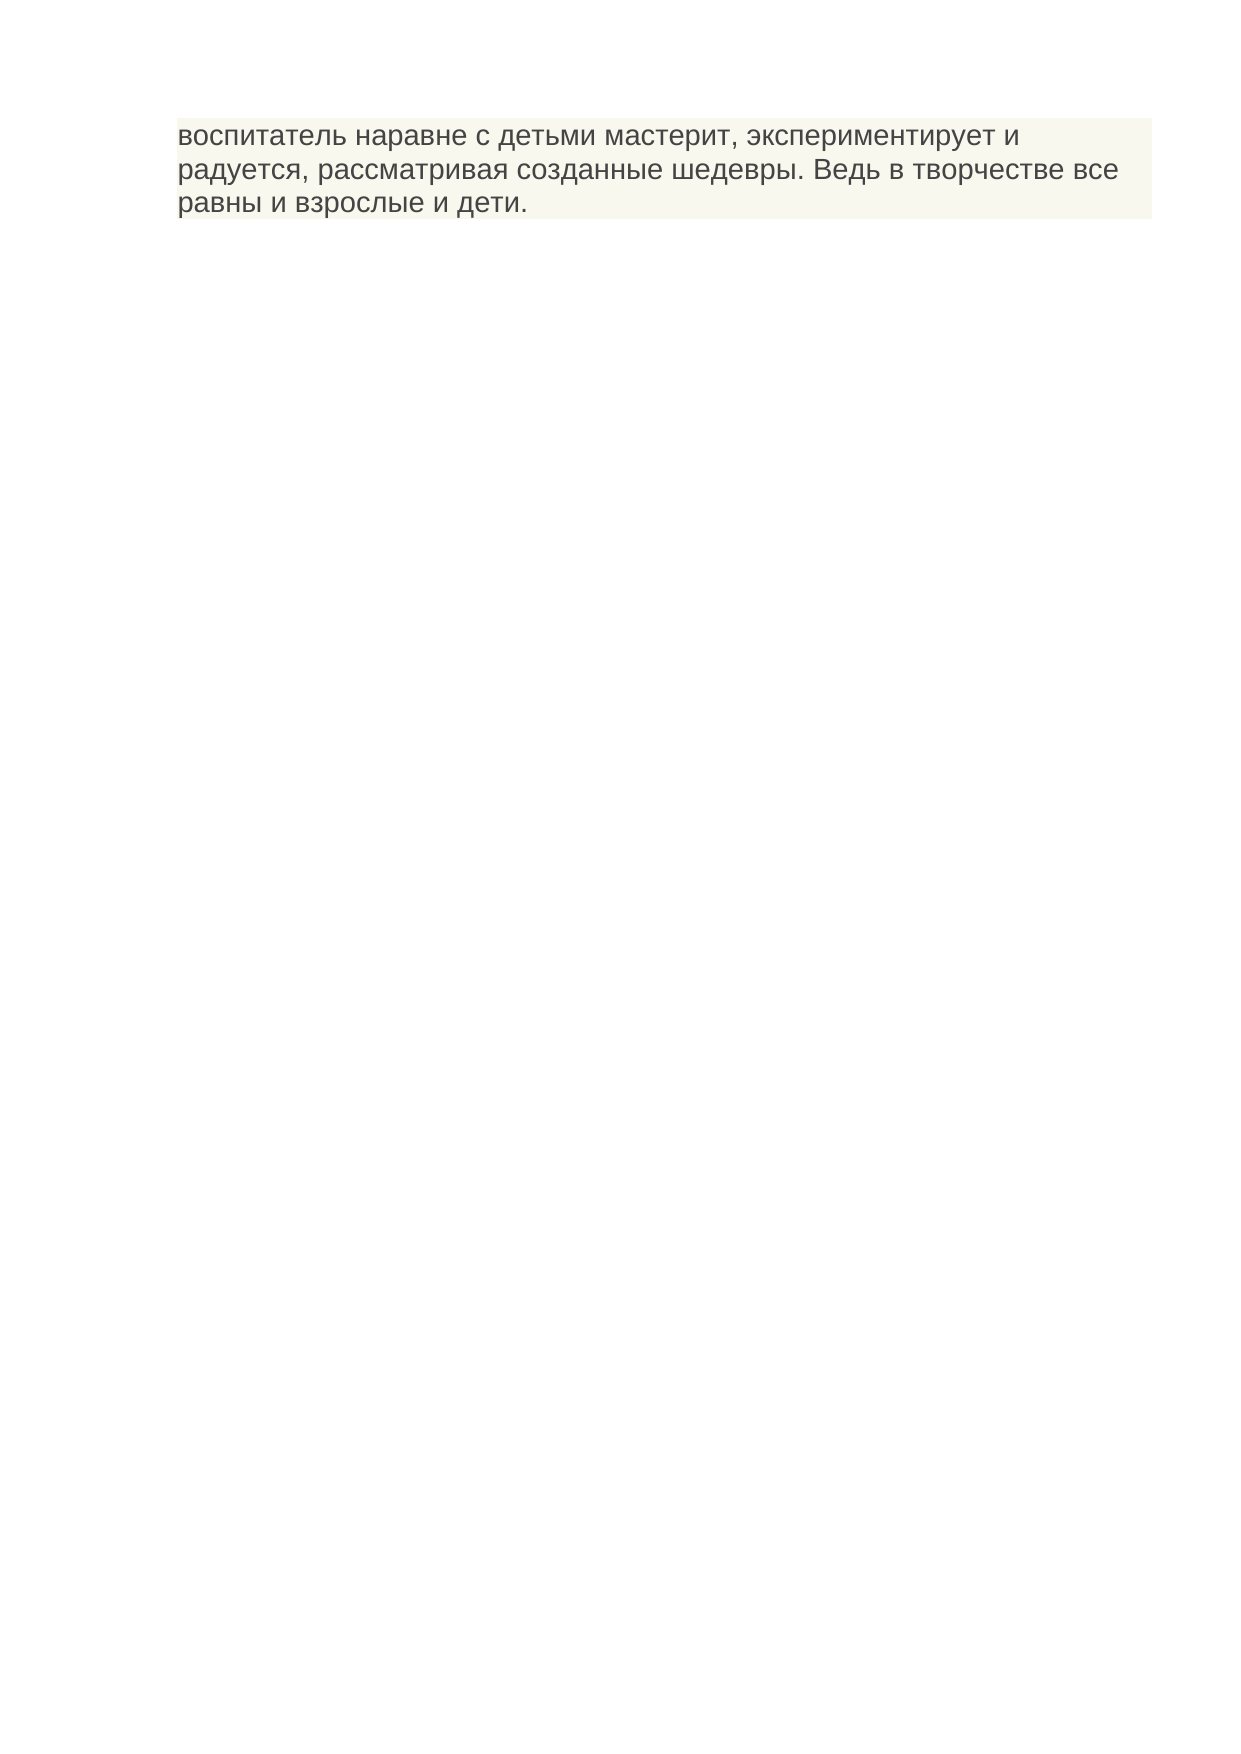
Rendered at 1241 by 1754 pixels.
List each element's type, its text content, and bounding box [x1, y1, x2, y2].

text воспитатель наравне с детьми мастерит, экспериментирует и радуется, рассматривая созданные шедевры. Ведь в творчестве все равны и взрослые и дети. [177, 118, 1152, 219]
